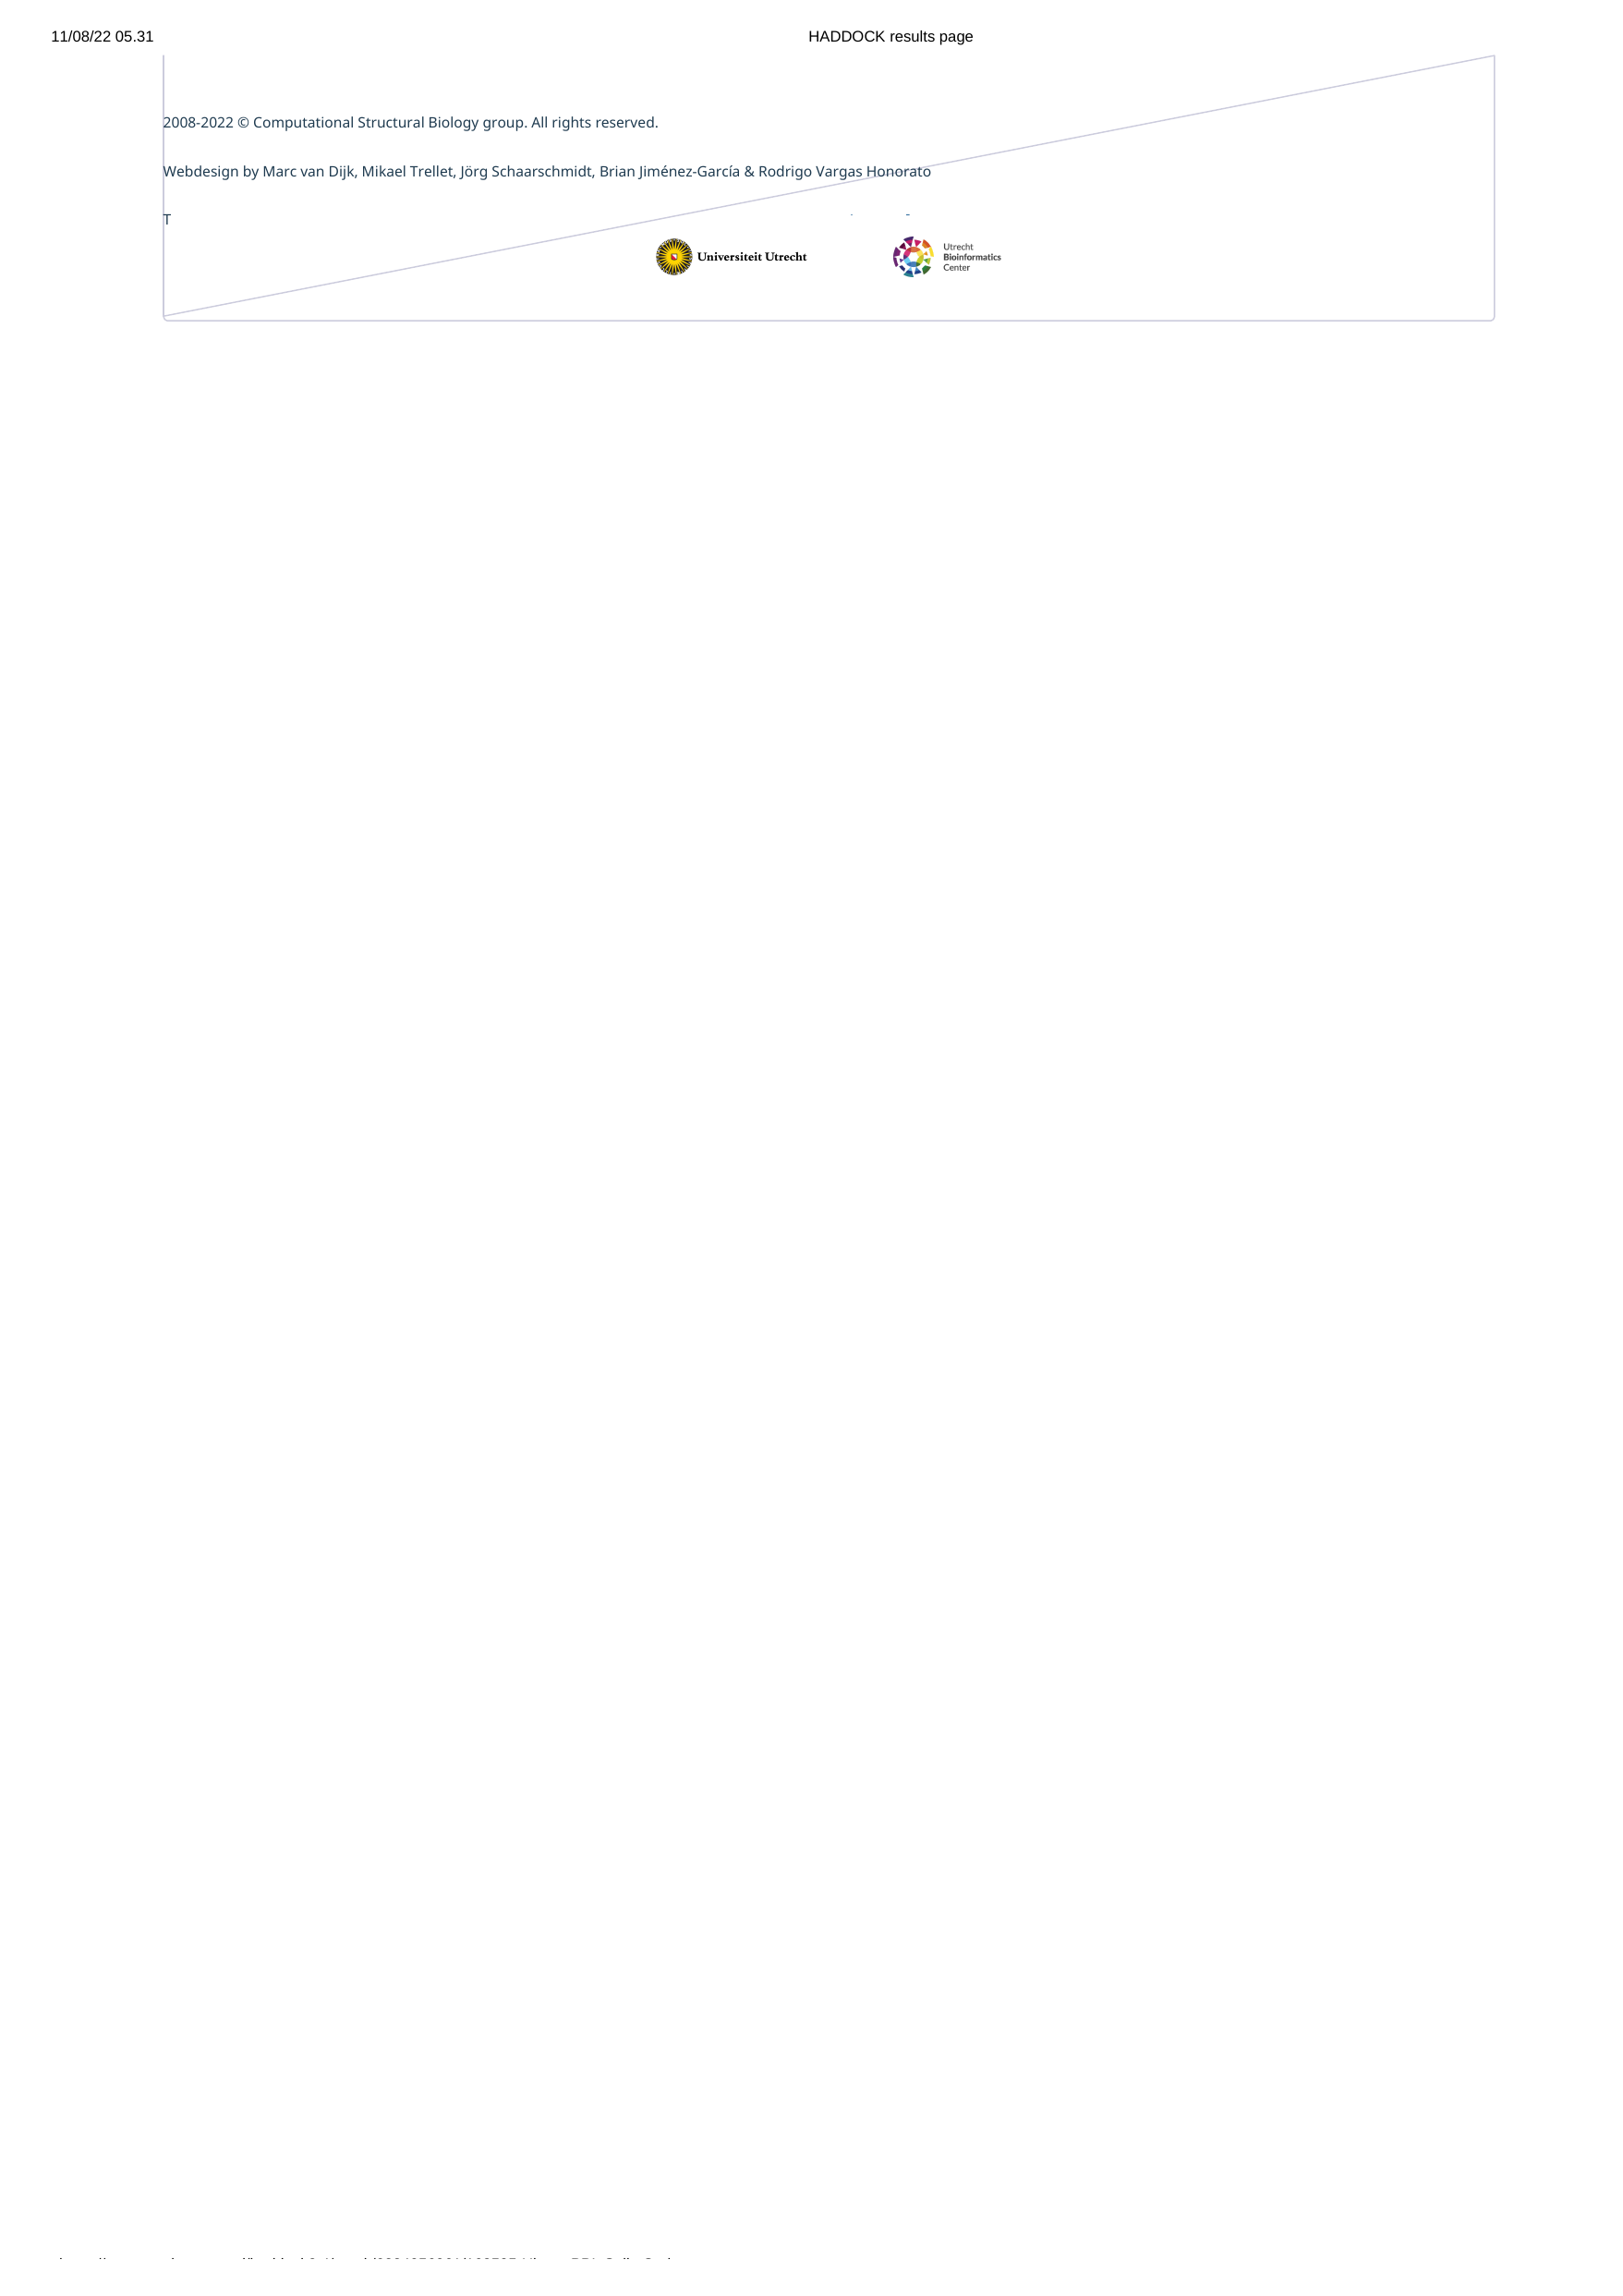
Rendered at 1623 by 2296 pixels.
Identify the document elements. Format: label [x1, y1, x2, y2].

picture [656, 237, 808, 277]
picture [893, 237, 1001, 277]
